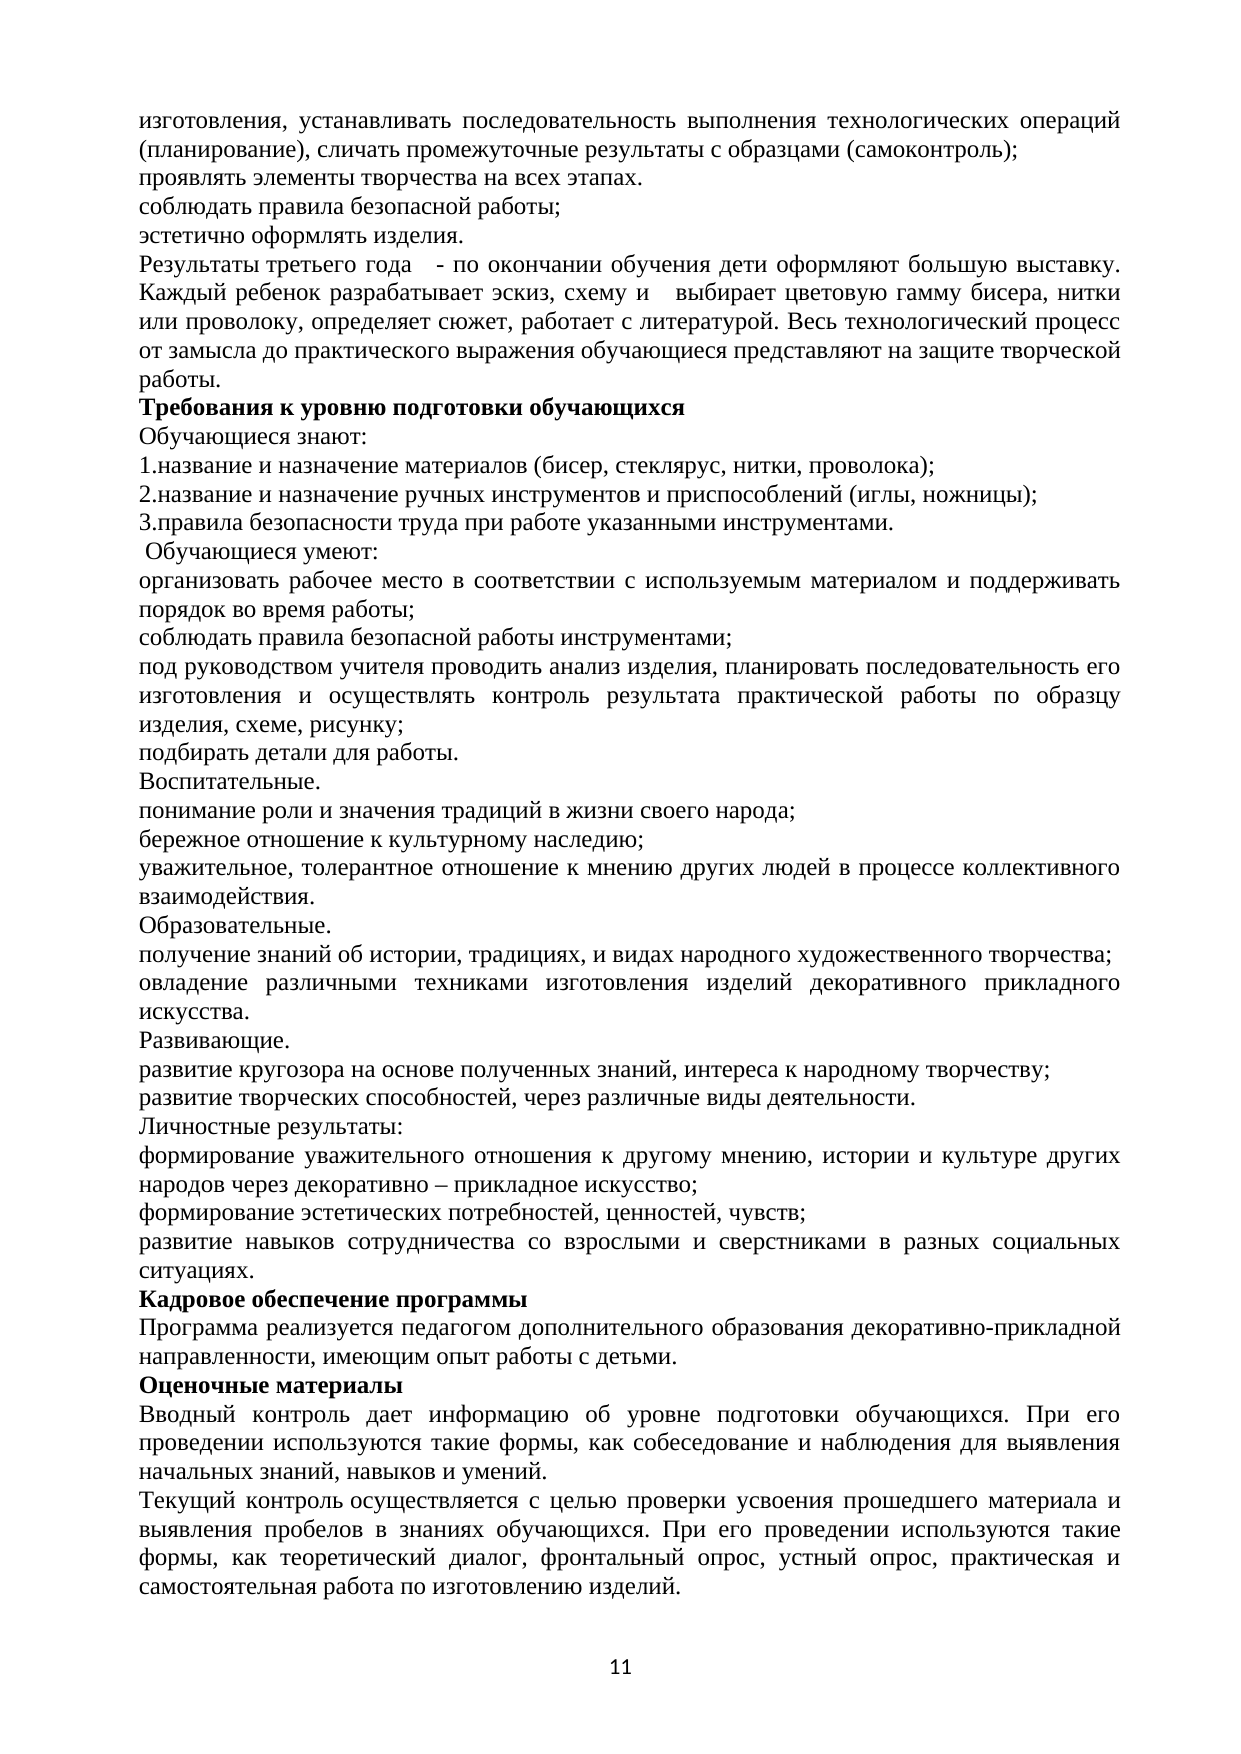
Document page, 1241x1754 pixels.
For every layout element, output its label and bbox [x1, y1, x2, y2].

table_cell [127, 104, 1133, 1604]
